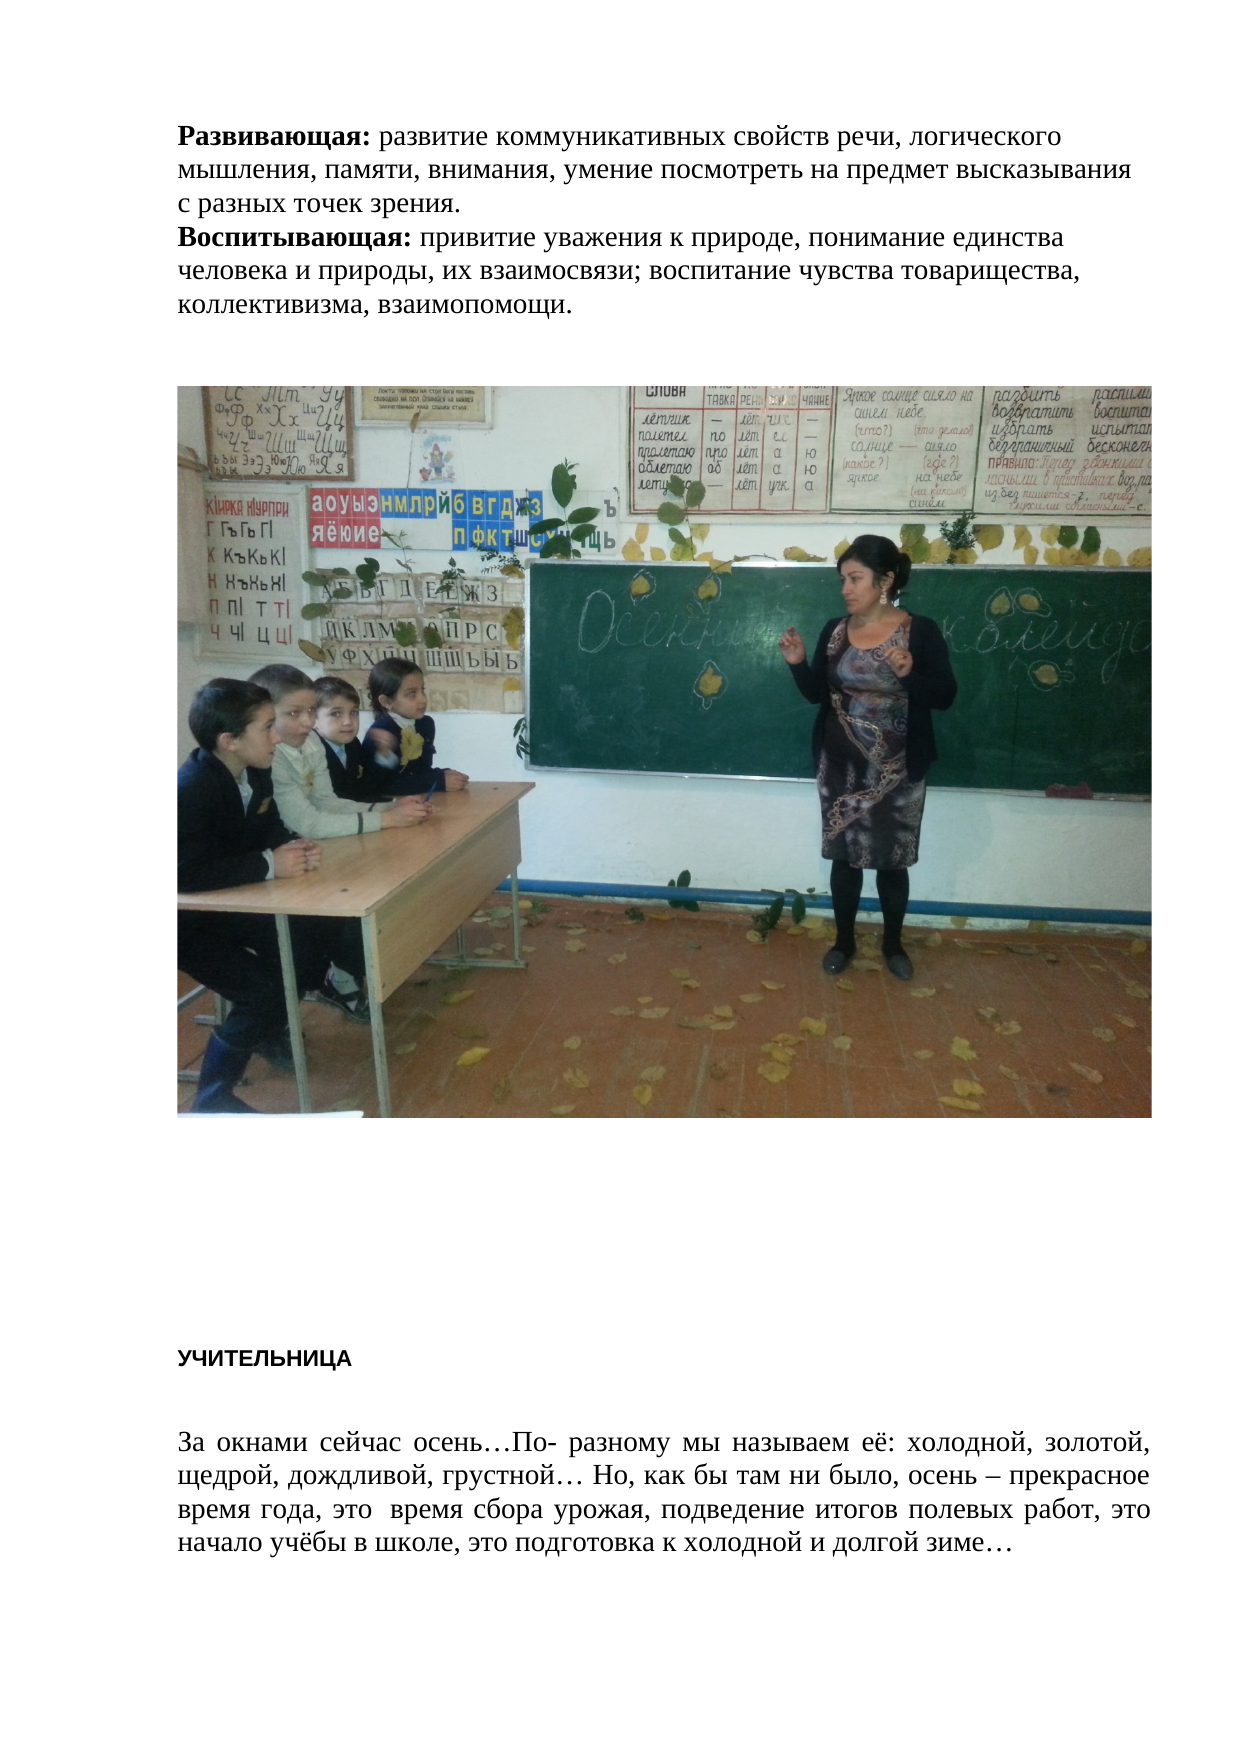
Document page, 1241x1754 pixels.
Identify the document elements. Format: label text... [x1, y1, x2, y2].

text Воспитывающая: привитие уважения к природе, понимание единства человека и природы, их взаимосвязи; воспитание чувства товарищества, коллективизма, взаимопомощи. [177, 219, 1152, 319]
text УЧИТЕЛЬНИЦА [177, 1345, 1152, 1371]
text За окнами сейчас осень…По- разному мы называем её: холодной, золотой, щедрой, дождливой, грустной… Но, как бы там ни было, осень – прекрасное время года, это время сбора урожая, подведение итогов полевых работ, это начало учёбы в школе, это подготовка к холодной и долгой зиме… [177, 1424, 1152, 1558]
picture [177, 386, 1152, 1118]
text Развивающая: развитие коммуникативных свойств речи, логического мышления, памяти, внимания, умение посмотреть на предмет высказывания с разных точек зрения. [177, 118, 1152, 219]
